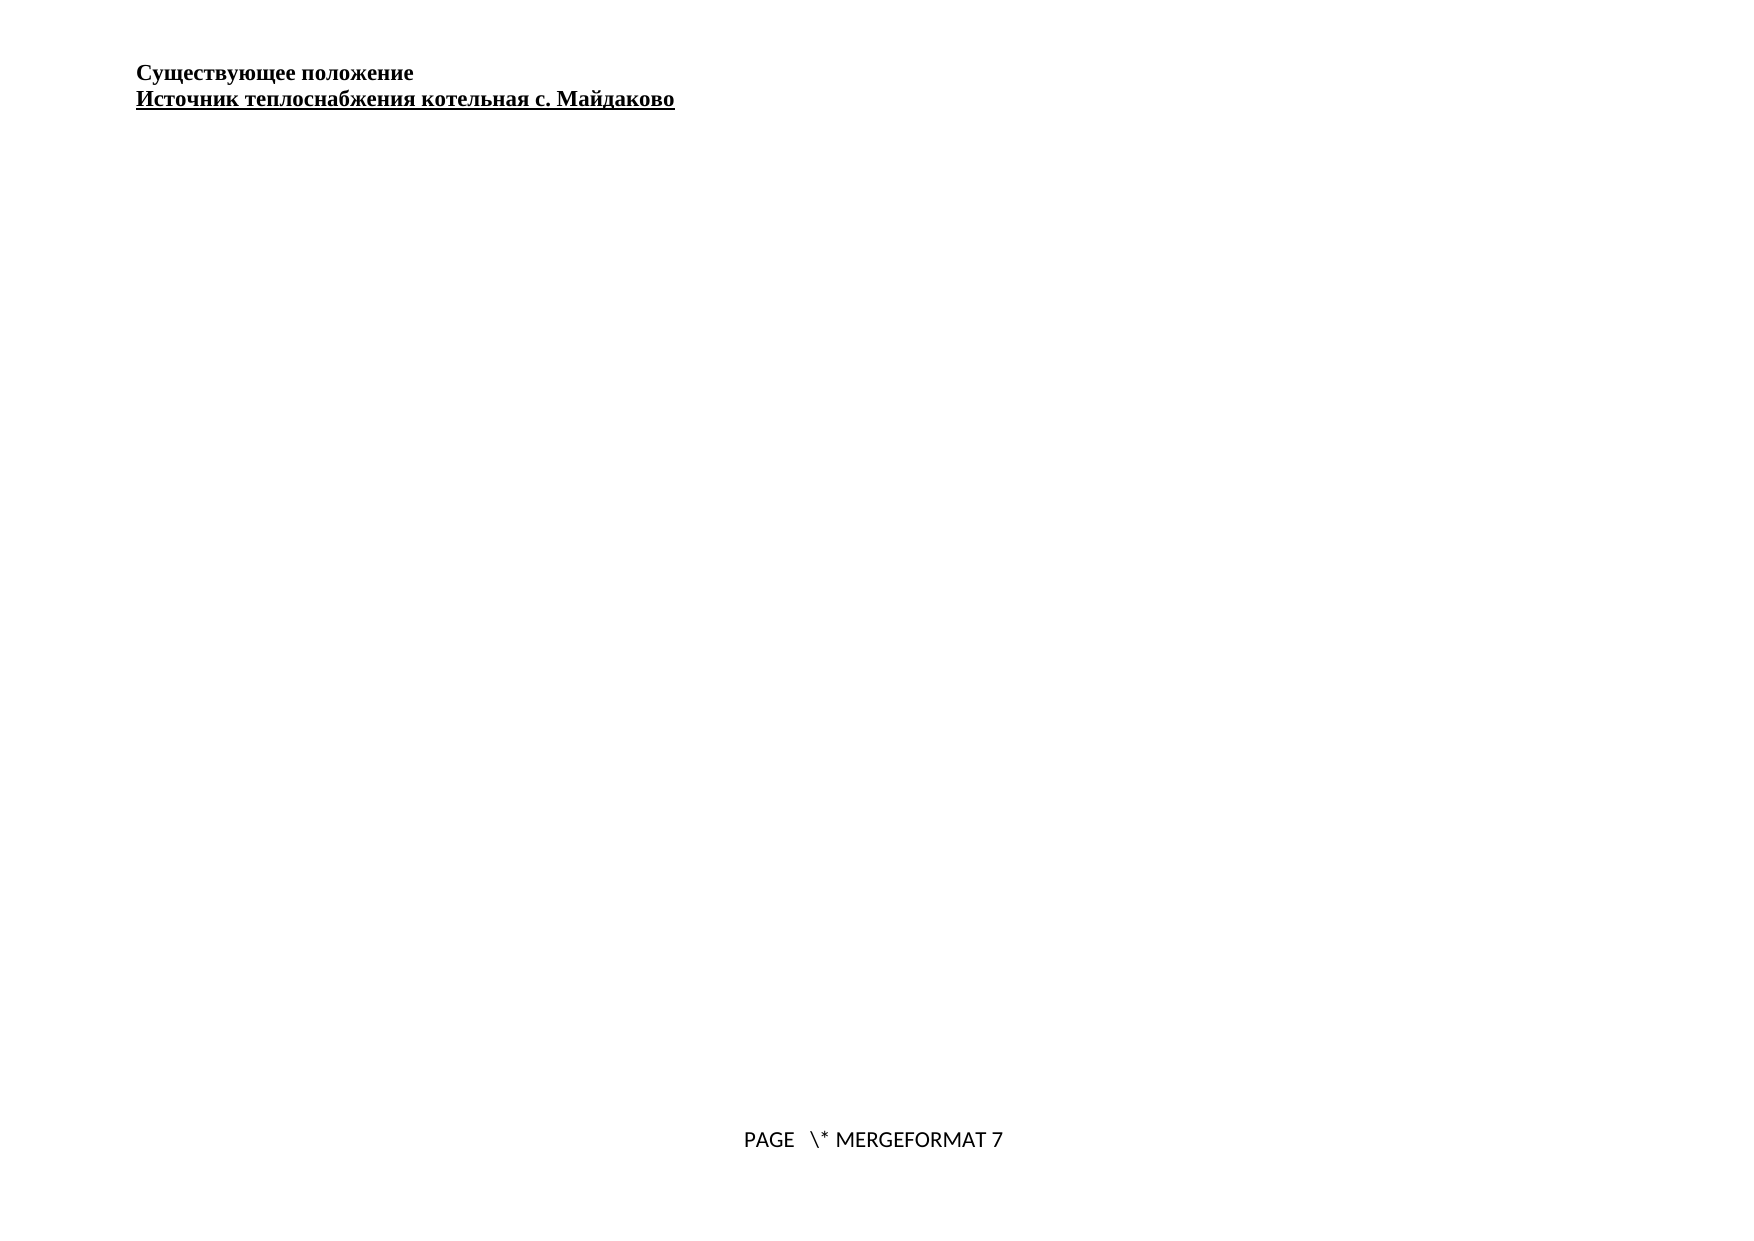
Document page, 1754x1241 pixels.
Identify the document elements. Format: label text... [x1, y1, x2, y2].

text Существующее положение [77, 59, 1665, 85]
text Источник теплоснабжения котельная с. Майдаково [77, 85, 1665, 112]
